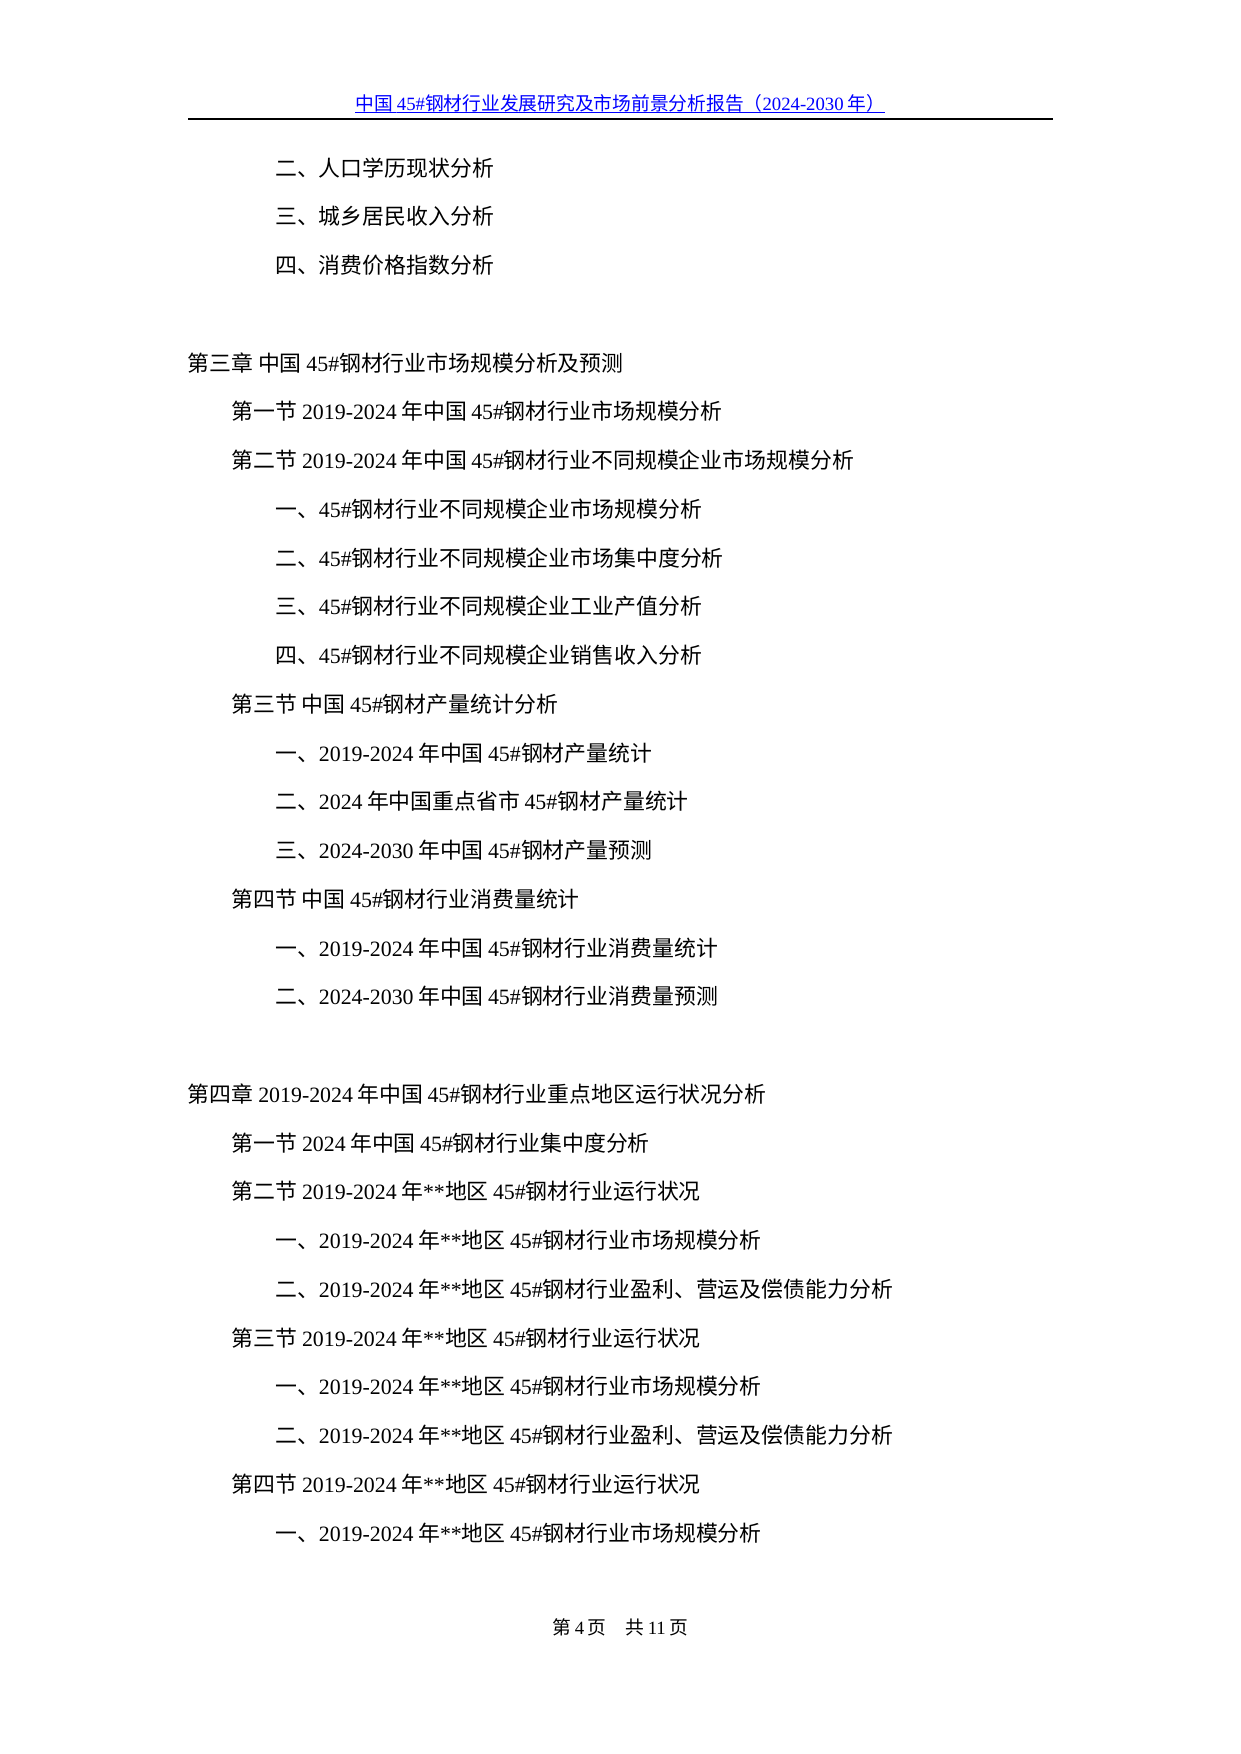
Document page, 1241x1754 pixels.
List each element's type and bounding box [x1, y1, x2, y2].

text [187, 150, 1053, 1548]
